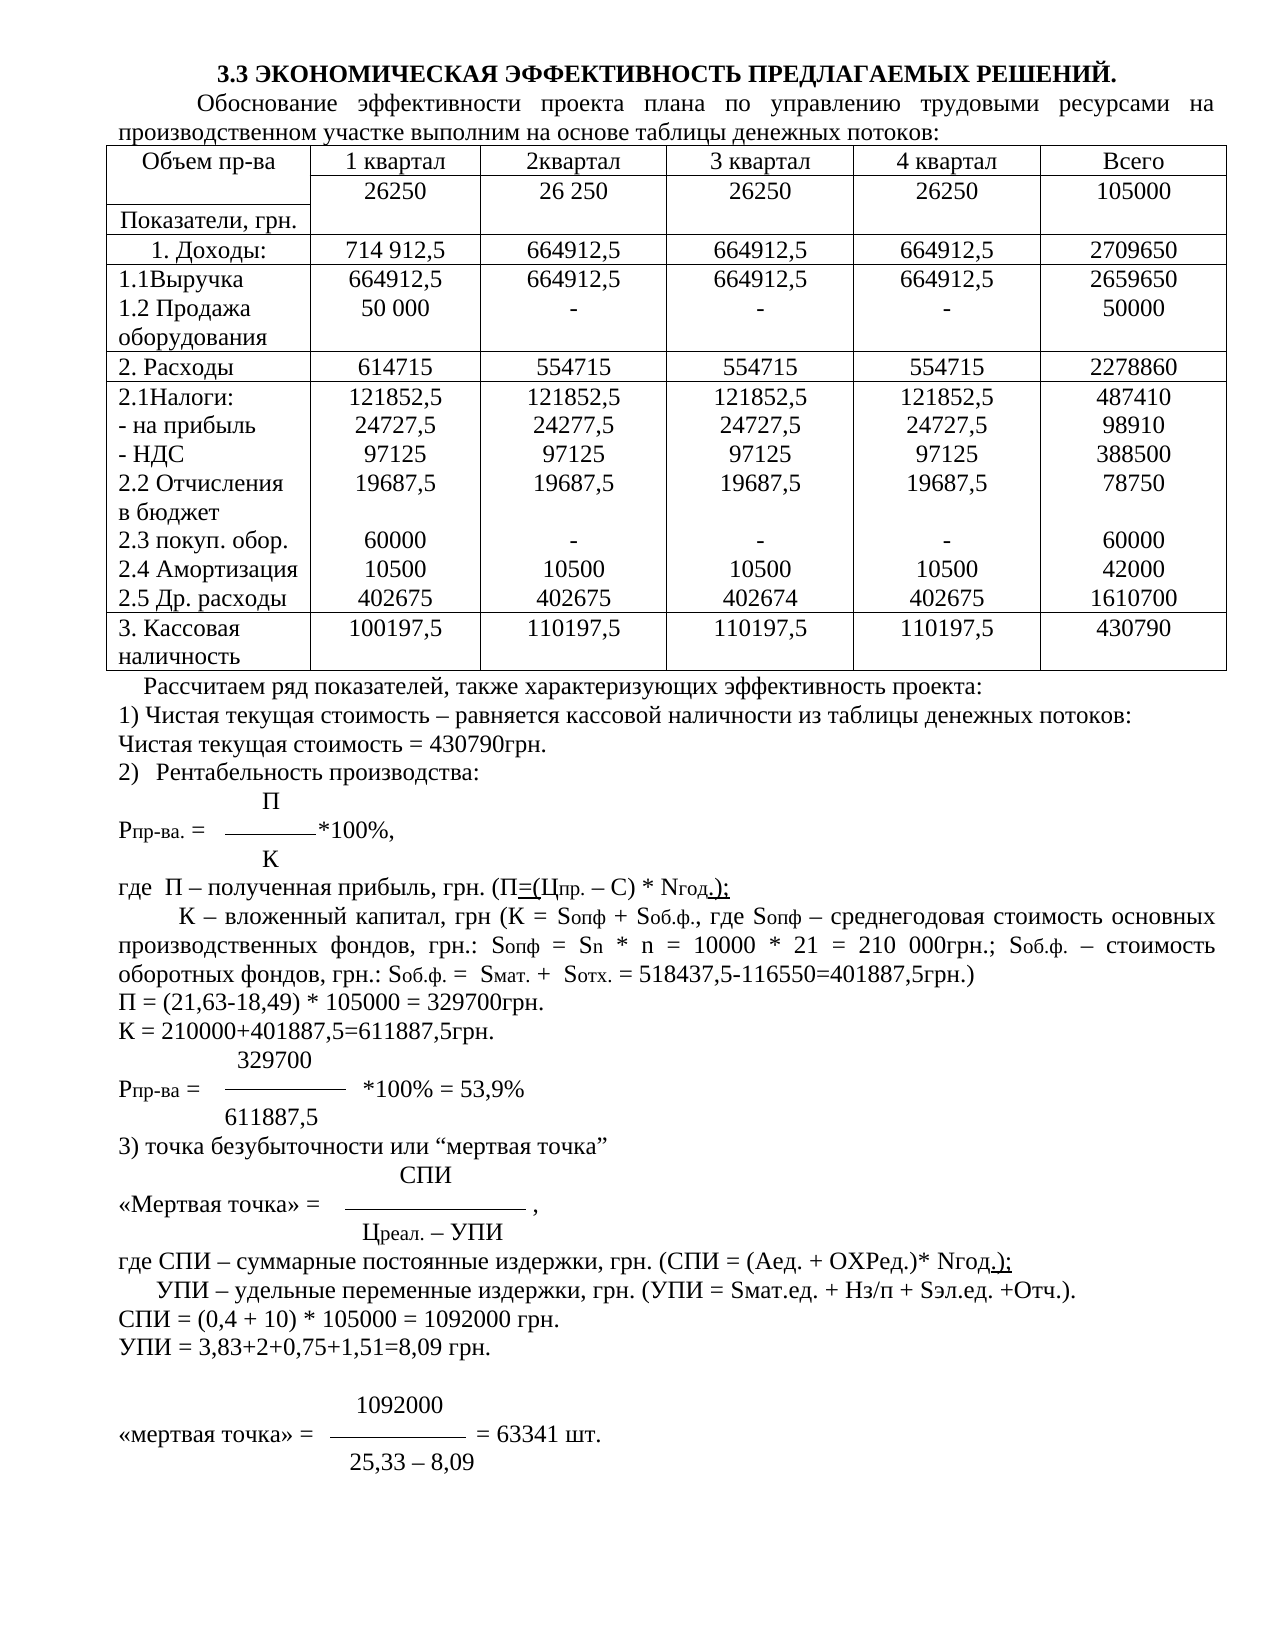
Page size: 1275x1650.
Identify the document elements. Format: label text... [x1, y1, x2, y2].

table_cell 664912,5 50 000 [311, 265, 480, 351]
table_cell 664912,5 [667, 235, 853, 263]
text «Мертвая точка» = , [118, 1189, 1216, 1217]
table_cell 664912,5 - [667, 265, 853, 351]
table_cell 105000 [1041, 176, 1226, 234]
table_cell 100197,5 [311, 613, 480, 670]
text где СПИ – суммарные постоянные издержки, грн. (СПИ = (Аед. + ОХРед.)* Nгод.); [118, 1246, 1216, 1275]
text УПИ = 3,83+2+0,75+1,51=8,09 грн. [118, 1332, 1216, 1361]
table_cell 3. Кассовая наличность [107, 613, 310, 670]
table_cell 554715 [667, 352, 853, 381]
table_cell 664912,5 - [854, 265, 1040, 351]
text 3.3 ЭКОНОМИЧЕСКАЯ ЭФФЕКТИВНОСТЬ ПРЕДЛАГАЕМЫХ РЕШЕНИЙ. [118, 59, 1216, 88]
table_header 2квартал [481, 146, 666, 175]
table_cell 121852,5 24727,5 97125 19687,5 - 10500 402674 [667, 382, 853, 612]
table_cell 121852,5 24277,5 97125 19687,5 - 10500 402675 [481, 382, 666, 612]
table_cell 2659650 50000 [1041, 265, 1226, 351]
table_cell 714 912,5 [311, 235, 480, 263]
text К [118, 844, 1216, 872]
table_cell 1.1Выручка 1.2 Продажа оборудования [107, 265, 310, 351]
text 1) Чистая текущая стоимость – равняется кассовой наличности из таблицы денежных потоков: [118, 700, 1216, 729]
text Обоснование эффективности проекта плана по управлению трудовыми ресурсами на производственном участке выполним на основе таблицы денежных потоков: [118, 88, 1216, 145]
table_header 4 квартал [854, 146, 1040, 175]
table_cell 1. Доходы: [107, 235, 310, 263]
table_cell 2278860 [1041, 352, 1226, 381]
text 611887,5 [118, 1102, 1216, 1131]
text 3) точка безубыточности или “мертвая точка” [118, 1131, 1216, 1160]
table_header Всего [1041, 146, 1226, 175]
text где П – полученная прибыль, грн. (П=(Цпр. – С) * Nгод.); [118, 872, 1216, 901]
table_cell 2.1Налоги: - на прибыль - НДС 2.2 Отчисления в бюджет 2.3 покуп. обор. 2.4 Амортизация 2.5 Др. расходы [107, 382, 310, 612]
table_cell 121852,5 24727,5 97125 19687,5 - 10500 402675 [854, 382, 1040, 612]
table_cell 110197,5 [667, 613, 853, 670]
table_header 3 квартал [667, 146, 853, 175]
text 1092000 [118, 1390, 1216, 1419]
table_cell 614715 [311, 352, 480, 381]
text УПИ – удельные переменные издержки, грн. (УПИ = Sмат.ед. + Нз/п + Sэл.ед. +Отч.). [118, 1275, 1216, 1304]
table_cell 26250 [311, 176, 480, 234]
table_cell 554715 [481, 352, 666, 381]
text Рпр-ва = *100% = 53,9% [118, 1074, 1216, 1102]
text Чистая текущая стоимость = 430790грн. [118, 729, 1216, 757]
list Рентабельность производства: [118, 757, 1216, 786]
text Цреал. – УПИ [118, 1217, 1216, 1246]
table_cell 110197,5 [854, 613, 1040, 670]
text Рассчитаем ряд показателей, также характеризующих эффективность проекта: [118, 671, 1216, 700]
table_cell 121852,5 24727,5 97125 19687,5 60000 10500 402675 [311, 382, 480, 612]
text «мертвая точка» = = 63341 шт. [118, 1419, 1216, 1447]
text СПИ [118, 1160, 1216, 1189]
text П [118, 786, 1216, 815]
table_cell Показатели, грн. [107, 205, 310, 234]
text П = (21,63-18,49) * 105000 = 329700грн. [118, 987, 1216, 1016]
table_cell 664912,5 [854, 235, 1040, 263]
table_cell 26250 [854, 176, 1040, 234]
table_header Объем пр-ва [107, 146, 310, 204]
table_cell 664912,5 - [481, 265, 666, 351]
text СПИ = (0,4 + 10) * 105000 = 1092000 грн. [118, 1304, 1216, 1332]
text Рпр-ва. = *100%, [118, 815, 1216, 844]
text 25,33 – 8,09 [118, 1447, 1216, 1476]
table_cell 664912,5 [481, 235, 666, 263]
table_cell 2709650 [1041, 235, 1226, 263]
table_cell 26250 [667, 176, 853, 234]
table_cell 430790 [1041, 613, 1226, 670]
text К – вложенный капитал, грн (К = Sопф + Sоб.ф., где Sопф – среднегодовая стоимость основных производственных фондов, грн.: Sопф = Sn * n = 10000 * 21 = 210 000грн.; Sоб.ф. – стоимость оборотных фондов, грн.: Sоб.ф. = Sмат. + Sотх. = 518437,5-116550=401887,5грн.) [118, 901, 1216, 987]
table_header 1 квартал [311, 146, 480, 175]
text К = 210000+401887,5=611887,5грн. [118, 1016, 1216, 1045]
text 329700 [118, 1045, 1216, 1074]
table_cell 554715 [854, 352, 1040, 381]
table_cell 487410 98910 388500 78750 60000 42000 1610700 [1041, 382, 1226, 612]
table_cell 26 250 [481, 176, 666, 234]
table_cell 2. Расходы [107, 352, 310, 381]
table_cell 110197,5 [481, 613, 666, 670]
